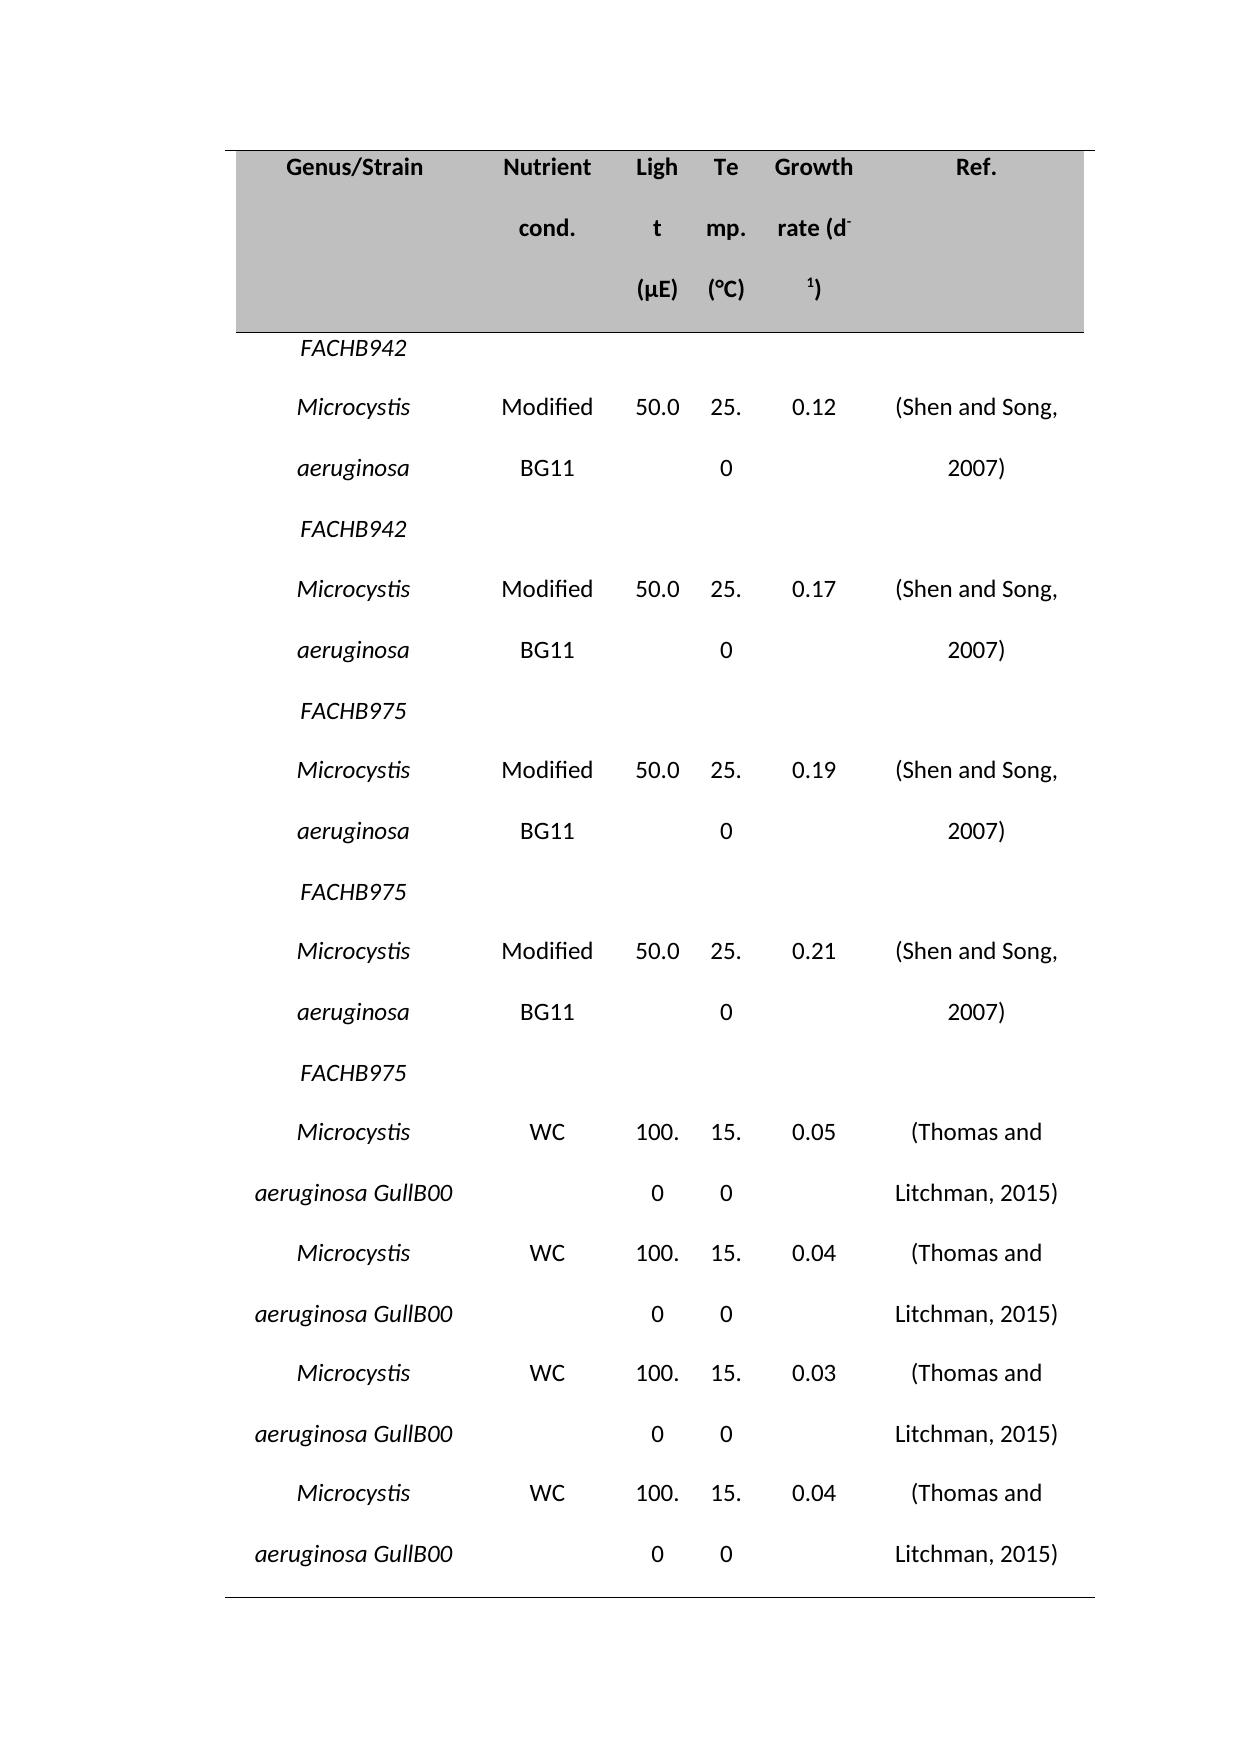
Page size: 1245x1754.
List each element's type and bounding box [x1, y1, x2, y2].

table_header [225, 151, 1095, 1597]
